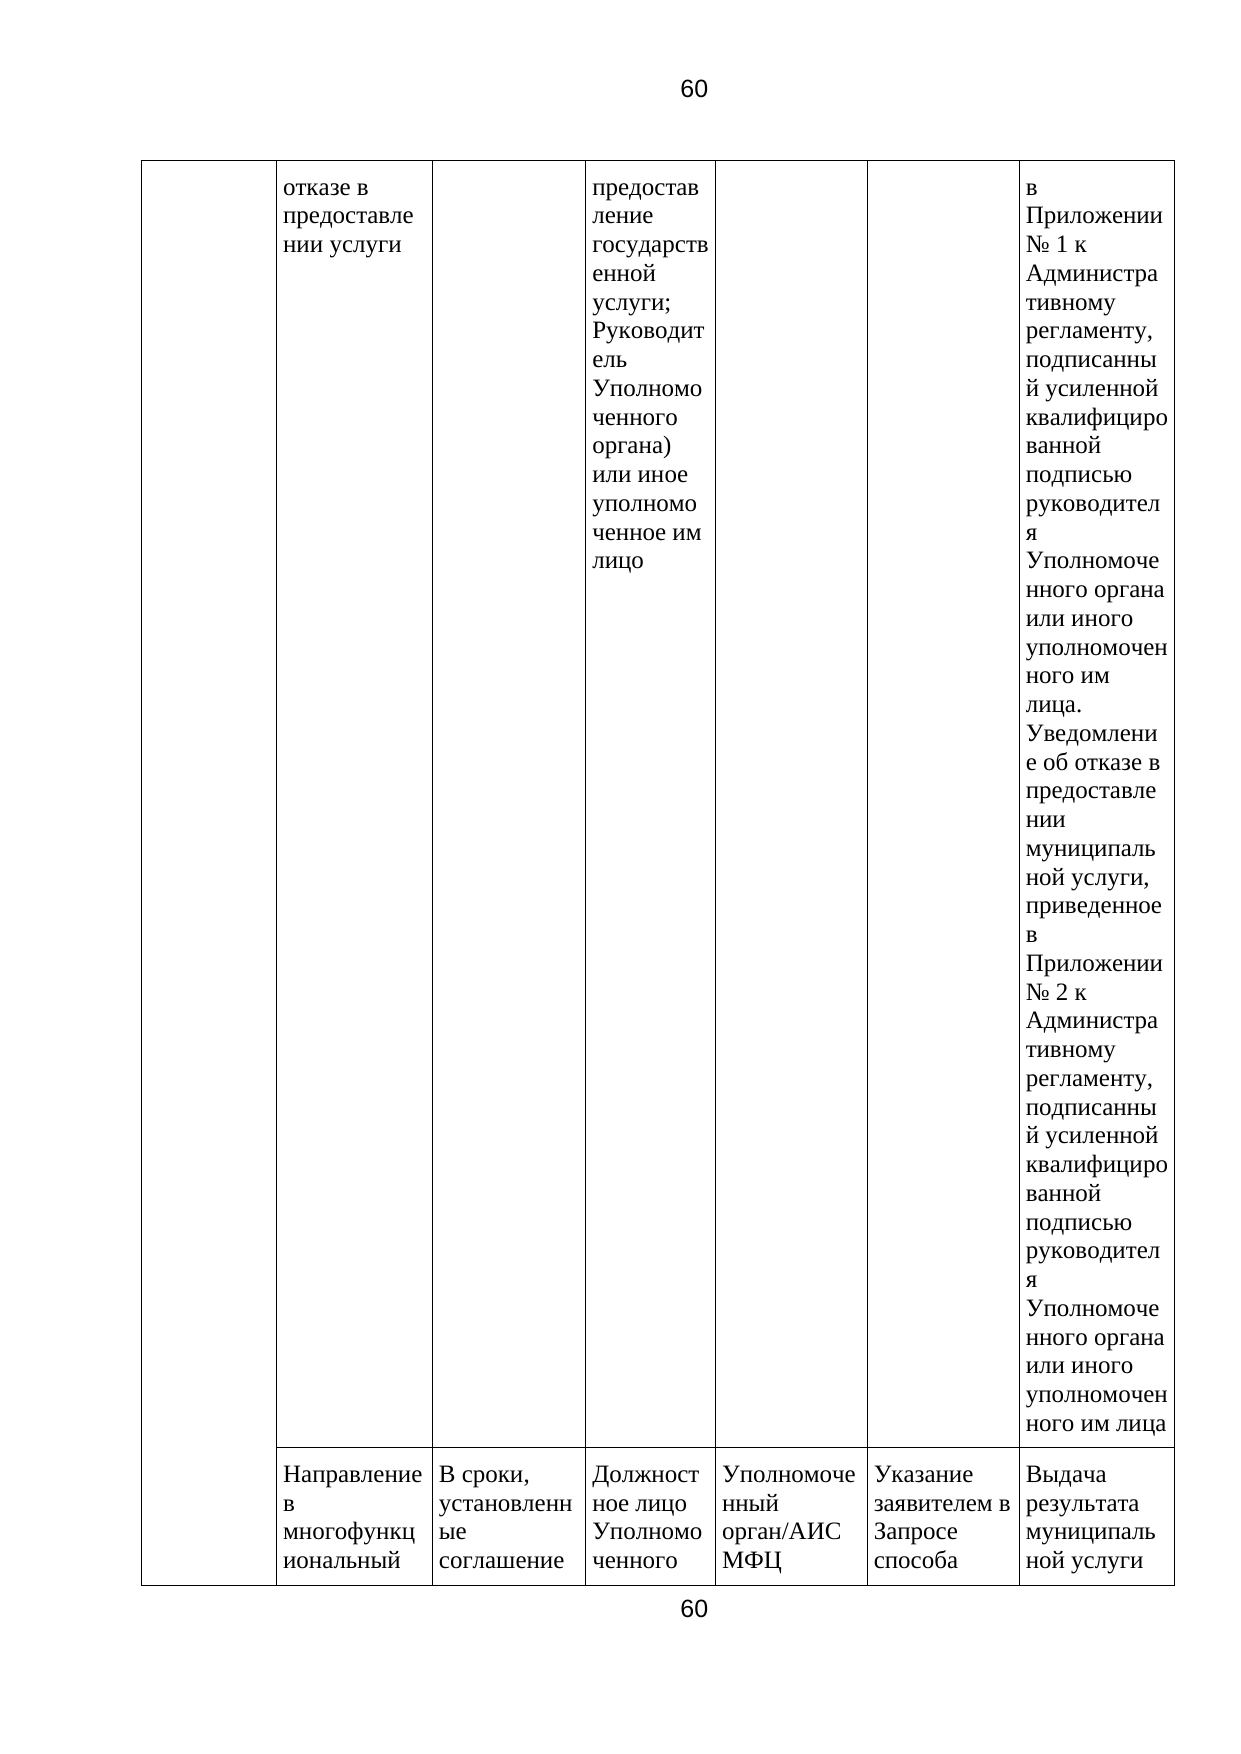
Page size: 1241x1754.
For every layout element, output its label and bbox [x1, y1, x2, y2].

table_cell [433, 161, 585, 1447]
table_cell [1020, 1448, 1174, 1584]
table_cell [142, 161, 276, 1584]
table_cell [586, 1448, 715, 1584]
table_cell [433, 1448, 585, 1584]
table_cell [716, 1448, 867, 1584]
table_cell [716, 161, 867, 1447]
table_cell [868, 1448, 1019, 1584]
table_cell [277, 1448, 432, 1584]
table_cell [868, 161, 1019, 1447]
table_cell [586, 161, 715, 1447]
table_cell [1020, 161, 1174, 1447]
table_cell [277, 161, 432, 1447]
